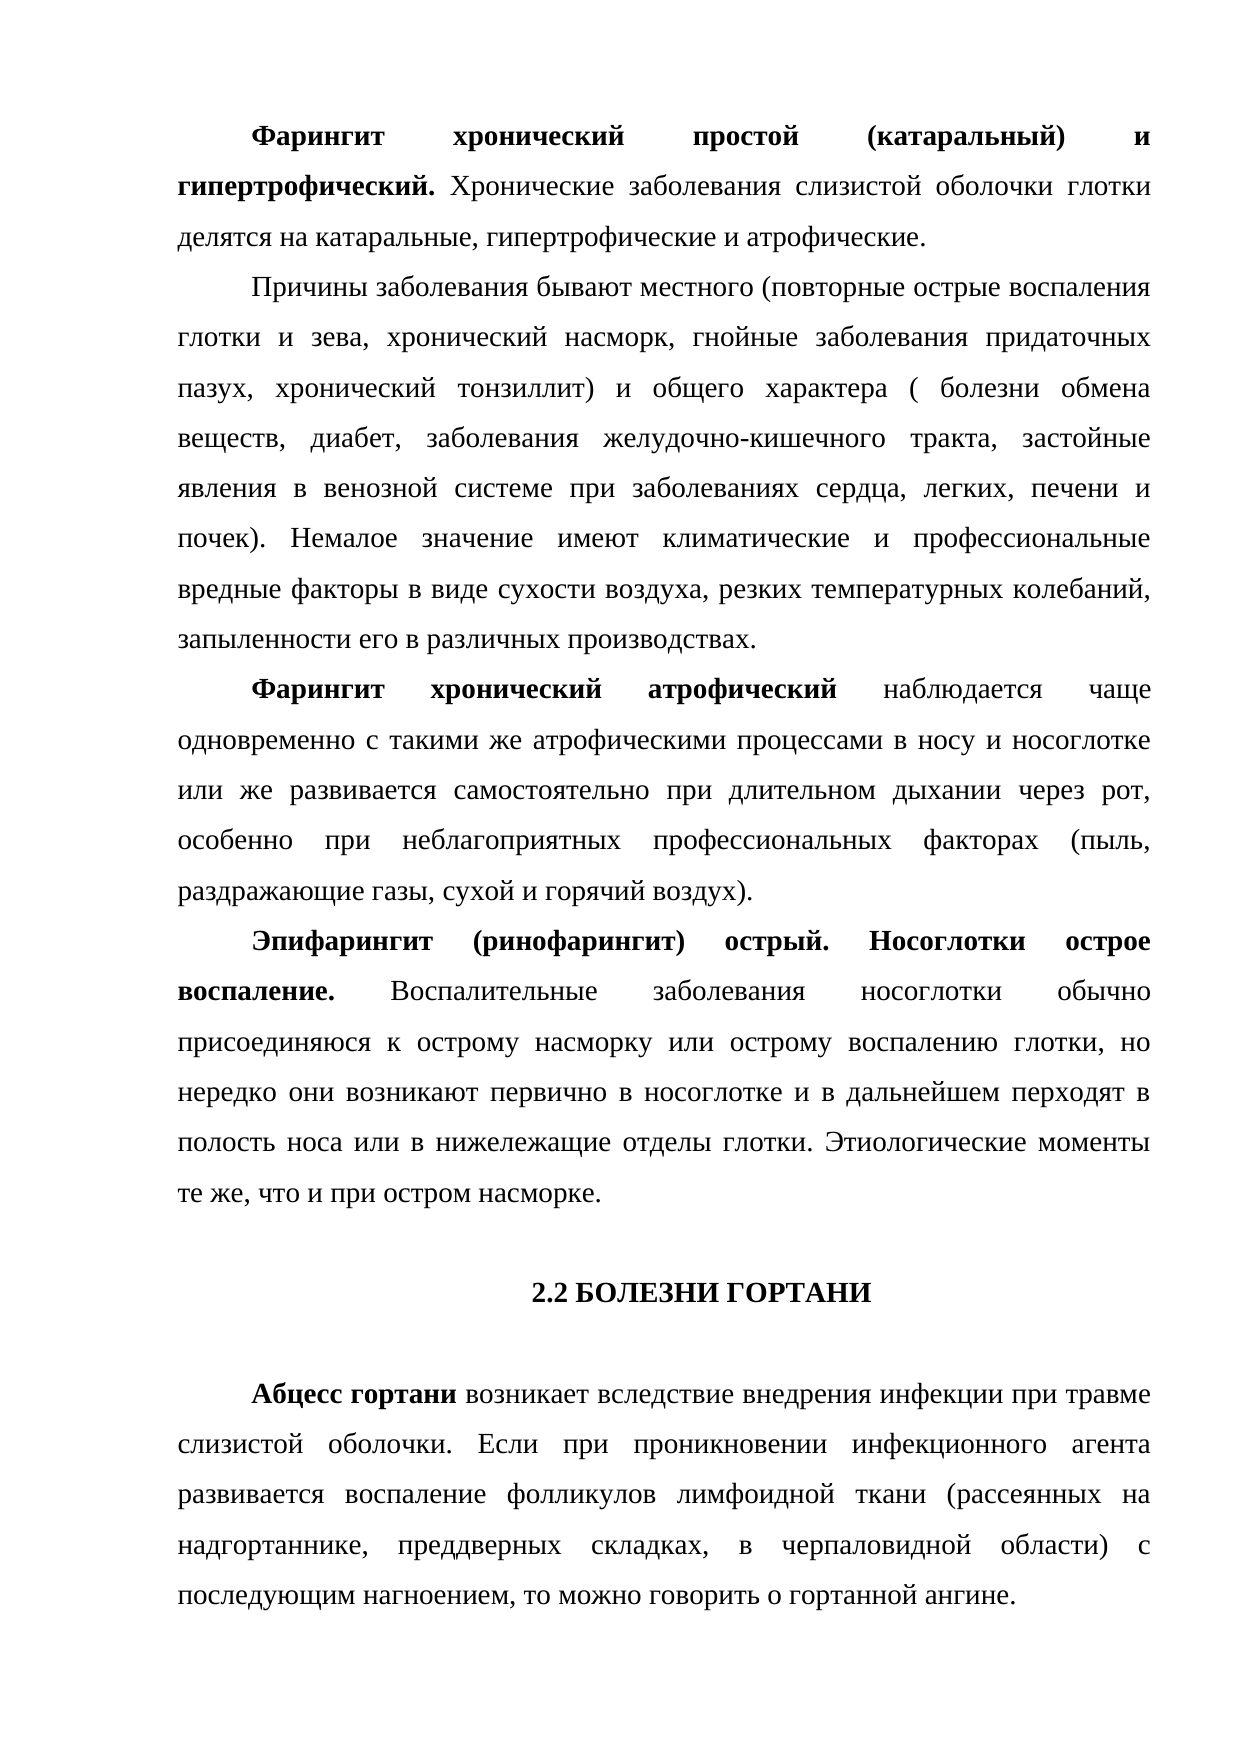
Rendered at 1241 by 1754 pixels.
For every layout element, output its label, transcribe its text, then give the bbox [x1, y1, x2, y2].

text Причины заболевания бывают местного (повторные острые воспаления глотки и зева, хронический насморк, гнойные заболевания придаточных пазух, хронический тонзиллит) и общего характера ( болезни обмена веществ, диабет, заболевания желудочно-кишечного тракта, застойные явления в венозной системе при заболеваниях сердца, легких, печени и почек). Немалое значение имеют климатические и профессиональные вредные факторы в виде сухости воздуха, резких температурных колебаний, запыленности его в различных производствах. [177, 269, 1152, 655]
text Фарингит хронический атрофический наблюдается чаще одновременно с такими же атрофическими процессами в носу и носоглотке или же развивается самостоятельно при длительном дыхании через рот, особенно при неблагоприятных профессиональных факторах (пыль, раздражающие газы, сухой и горячий воздух). [177, 672, 1152, 906]
text Эпифарингит (ринофарингит) острый. Носоглотки острое воспаление. Воспалительные заболевания носоглотки обычно присоединяюся к острому насморку или острому воспалению глотки, но нередко они возникают первично в носоглотке и в дальнейшем перходят в полость носа или в нижележащие отделы глотки. Этиологические моменты те же, что и при остром насморке. [177, 923, 1152, 1208]
text Фарингит хронический простой (катаральный) и гипертрофический. Хронические заболевания слизистой оболочки глотки делятся на катаральные, гипертрофические и атрофические. [177, 118, 1152, 252]
text Абцесс гортани возникает вследствие внедрения инфекции при травме слизистой оболочки. Если при проникновении инфекционного агента развивается воспаление фолликулов лимфоидной ткани (рассеянных на надгортаннике, преддверных складках, в черпаловидной области) с последующим нагноением, то можно говорить о гортанной ангине. [177, 1376, 1152, 1611]
text 2.2 БОЛЕЗНИ ГОРТАНИ [177, 1275, 1152, 1309]
